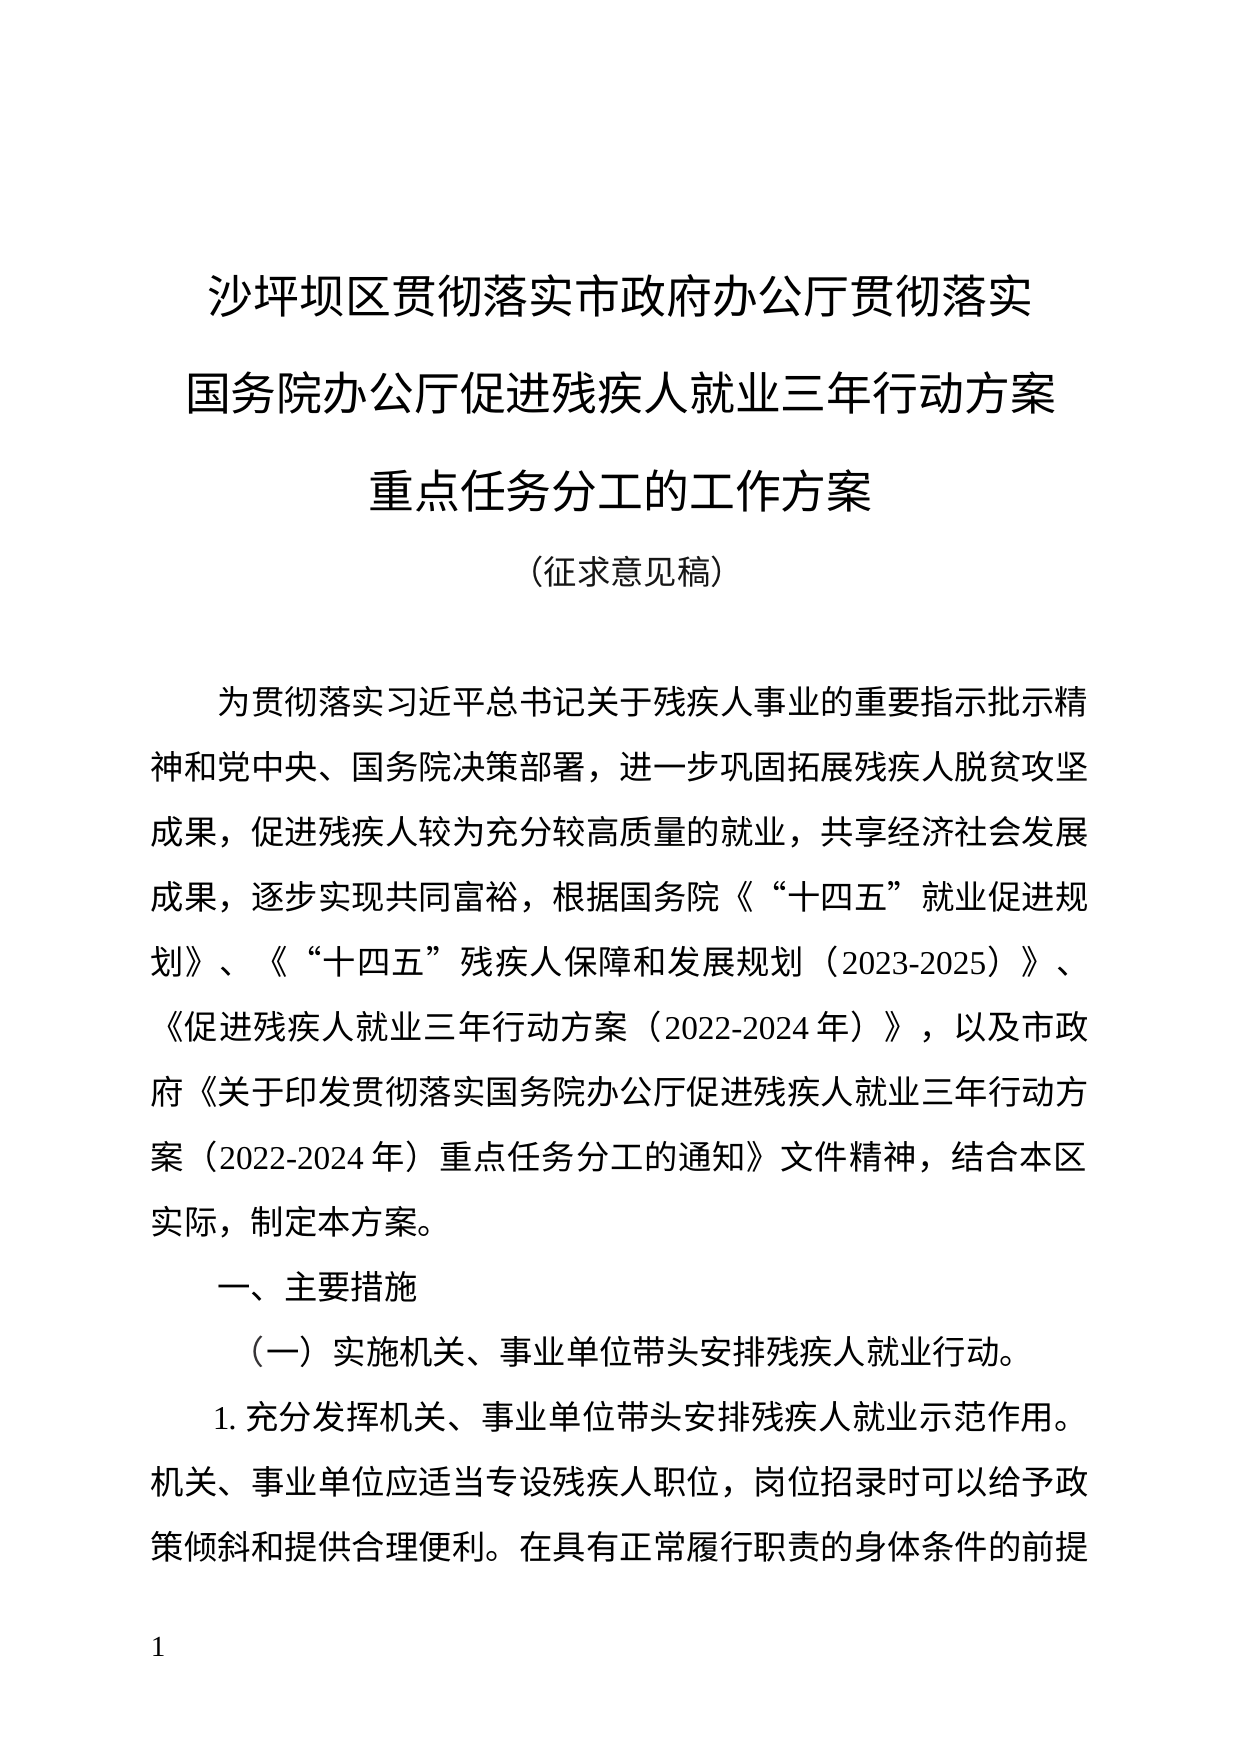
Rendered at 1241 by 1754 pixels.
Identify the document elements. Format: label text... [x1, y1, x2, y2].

text （一）实施机关、事业单位带头安排残疾人就业行动。 [151, 1317, 1089, 1382]
text 国务院办公厅促进残疾人就业三年行动方案 [151, 342, 1089, 440]
text 一、主要措施 [151, 1252, 1089, 1317]
text 重点任务分工的工作方案 [151, 440, 1089, 537]
text 沙坪坝区贯彻落实市政府办公厅贯彻落实 [151, 245, 1089, 342]
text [151, 1382, 1089, 1577]
text 为贯彻落实习近平总书记关于残疾人事业的重要指示批示精神和党中央、国务院决策部署，进一步巩固拓展残疾人脱贫攻坚成果，促进残疾人较为充分较高质量的就业，共享经济社会发展成果，逐步实现共同富裕，根据国务院《“十四五”就业促进规划》、《“十四五”残疾人保障和发展规划（2023-2025）》、《促进残疾人就业三年行动方案（2022-2024年）》，以及市政府《关于印发贯彻落实国务院办公厅促进残疾人就业三年行动方案（2022-2024年）重点任务分工的通知》文件精神，结合本区实际，制定本方案。 [151, 667, 1089, 1252]
text （征求意见稿） [151, 537, 1036, 602]
